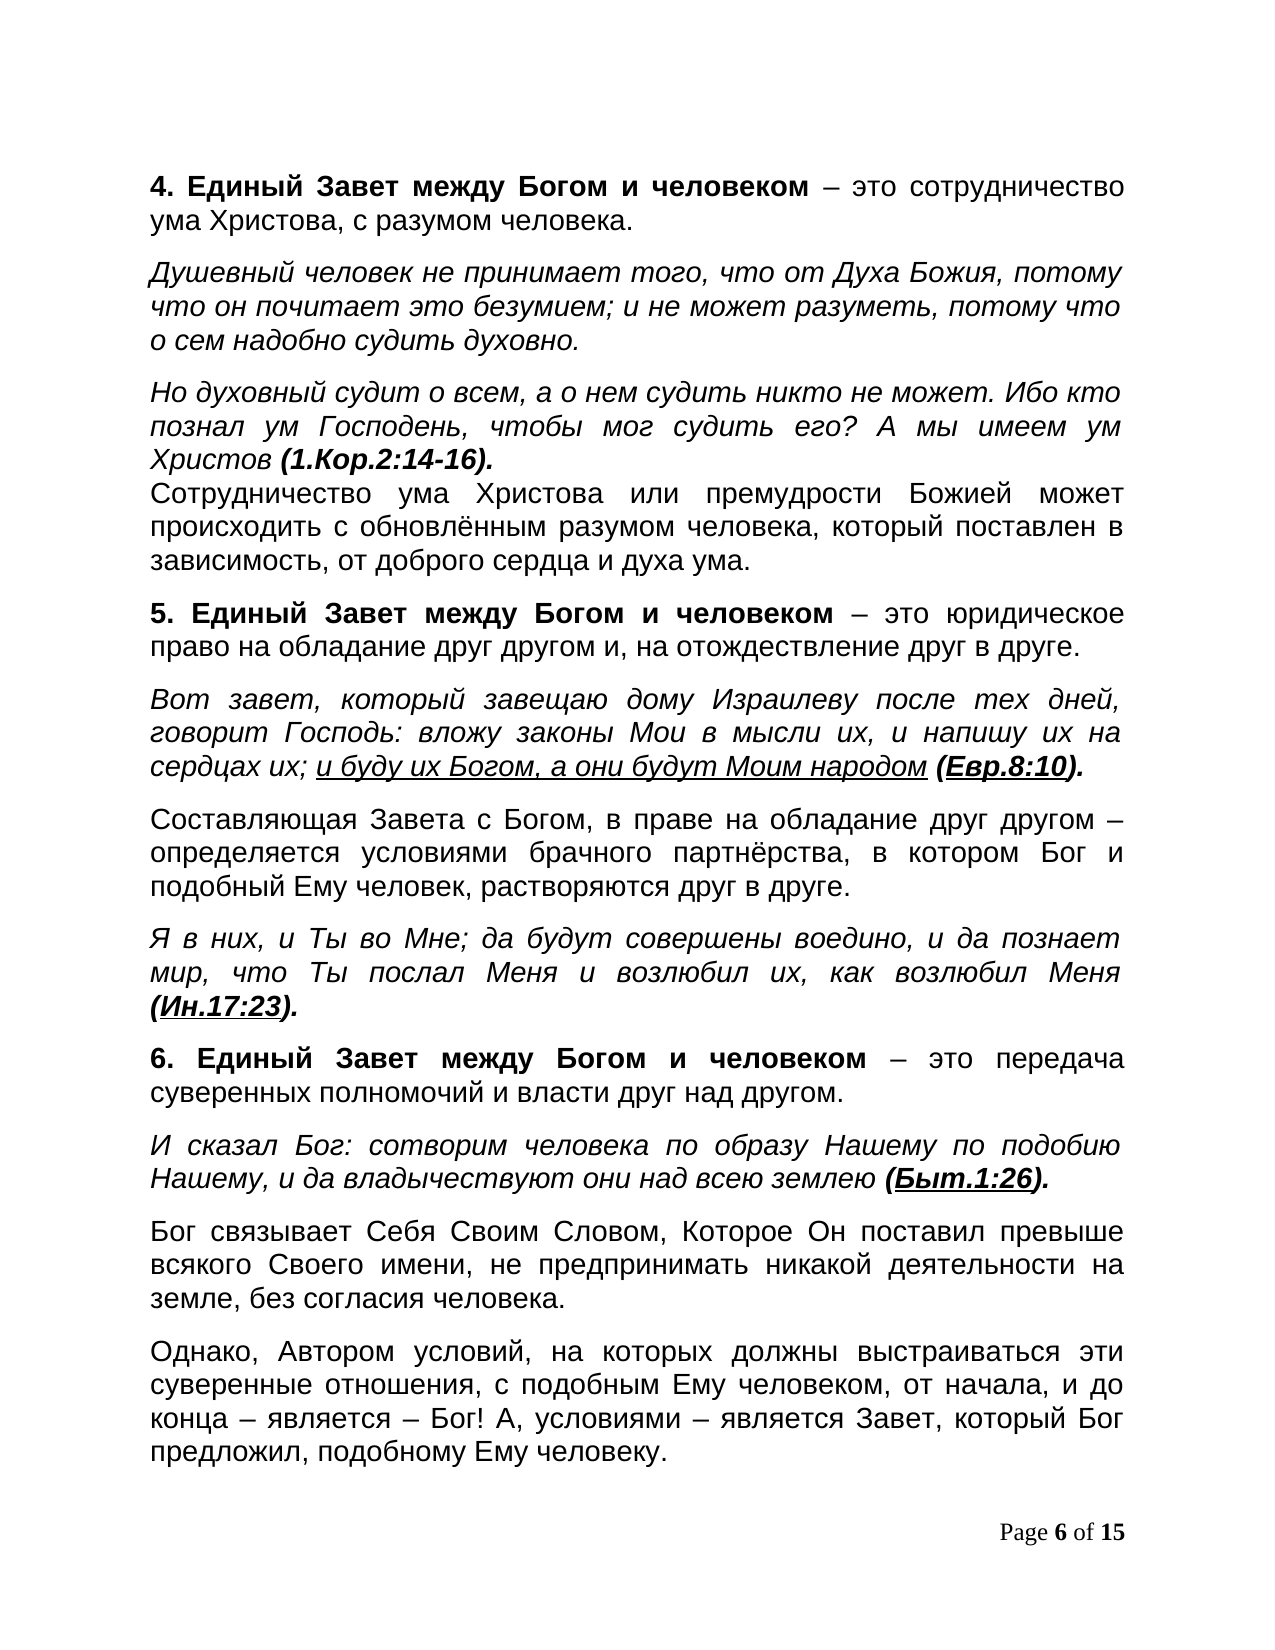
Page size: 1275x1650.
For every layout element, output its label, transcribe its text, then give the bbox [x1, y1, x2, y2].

text 6. Единый Завет между Богом и человеком – это передача суверенных полномочий и власти друг над другом. [150, 1041, 1125, 1108]
text Но духовный судит о всем, а о нем судить никто не может. Ибо кто познал ум Господень, чтобы мог судить его? А мы имеем ум Христов (1.Кор.2:14-16). [150, 375, 1125, 476]
text Сотрудничество ума Христова или премудрости Божией может происходить с обновлённым разумом человека, который поставлен в зависимость, от доброго сердца и духа ума. [150, 476, 1125, 576]
text Вот завет, который завещаю дому Израилеву после тех дней, говорит Господь: вложу законы Мои в мысли их, и напишу их на сердцах их; и буду их Богом, а они будут Моим народом (Евр.8:10). [150, 682, 1125, 782]
text 4. Единый Завет между Богом и человеком – это сотрудничество ума Христова, с разумом человека. [150, 169, 1125, 236]
text Душевный человек не принимает того, что от Духа Божия, потому что он почитает это безумием; и не может разуметь, потому что о сем надобно судить духовно. [150, 255, 1125, 356]
text 5. Единый Завет между Богом и человеком – это юридическое право на обладание друг другом и, на отождествление друг в друге. [150, 596, 1125, 663]
text И сказал Бог: сотворим человека по образу Нашему по подобию Нашему, и да владычествуют они над всею землею (Быт.1:26). [150, 1127, 1125, 1194]
text Бог связывает Себя Своим Словом, Которое Он поставил превыше всякого Своего имени, не предпринимать никакой деятельности на земле, без согласия человека. [150, 1214, 1125, 1314]
text Составляющая Завета с Богом, в праве на обладание друг другом – определяется условиями брачного партнёрства, в котором Бог и подобный Ему человек, растворяются друг в друге. [150, 802, 1125, 902]
text Я в них, и Ты во Мне; да будут совершены воедино, и да познает мир, что Ты послал Меня и возлюбил их, как возлюбил Меня (Ин.17:23). [150, 921, 1125, 1022]
text Однако, Автором условий, на которых должны выстраиваться эти суверенные отношения, с подобным Ему человеком, от начала, и до конца – является – Бог! А, условиями – является Завет, который Бог предложил, подобному Ему человеку. [150, 1333, 1125, 1468]
